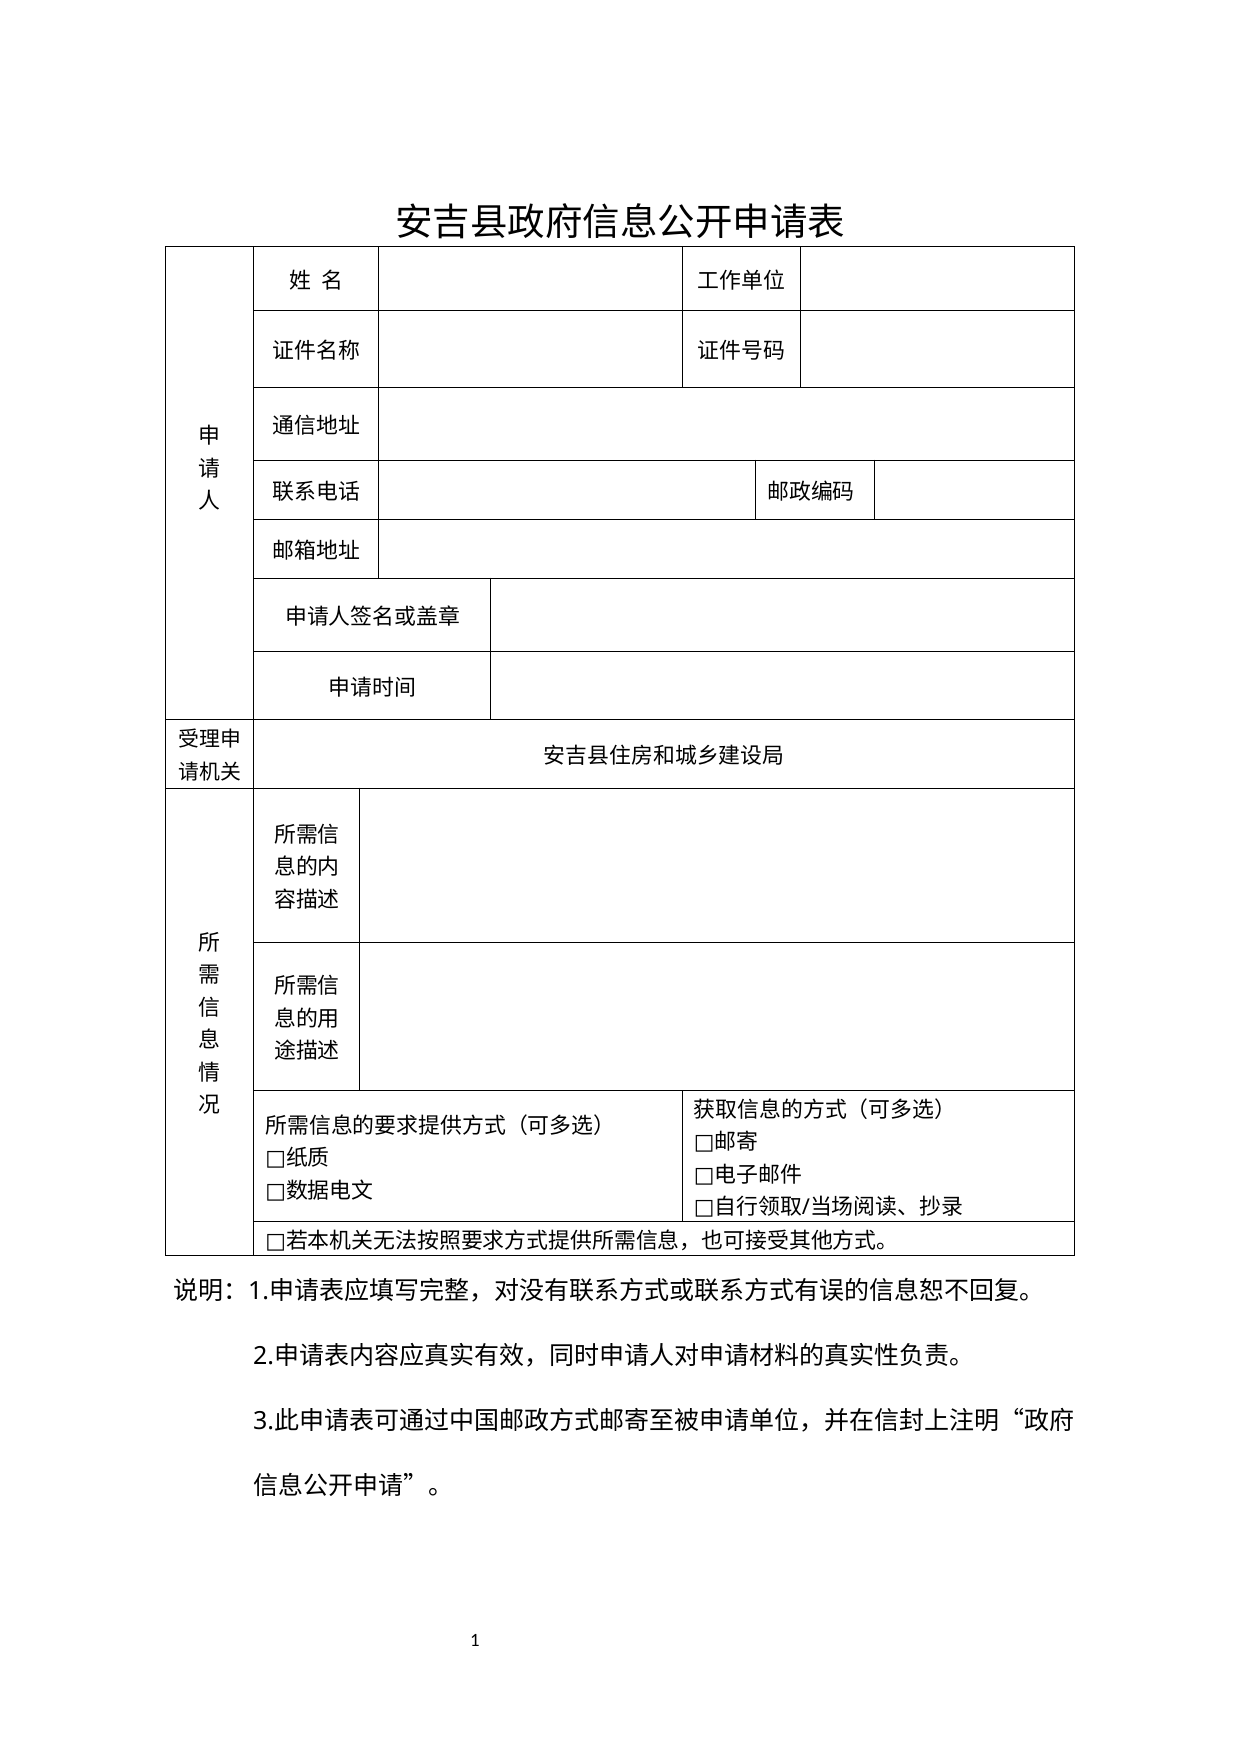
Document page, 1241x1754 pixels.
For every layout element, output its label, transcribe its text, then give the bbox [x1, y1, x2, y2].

table_cell 证件名称 [254, 311, 378, 387]
table_header 申 请 人 [166, 247, 253, 719]
text 说明：1.申请表应填写完整，对没有联系方式或联系方式有误的信息恕不回复。 [165, 1256, 1075, 1321]
table_cell [875, 461, 1074, 518]
table_cell 申请人签名或盖章 [254, 579, 490, 651]
table_cell 联系电话 [254, 461, 378, 518]
table_cell 所需信息的要求提供方式（可多选） □纸质 □数据电文 [254, 1091, 682, 1221]
table_cell [491, 652, 1074, 719]
table_cell [379, 388, 1074, 459]
table_cell [801, 311, 1074, 387]
table_header [801, 247, 1074, 310]
table_cell [379, 520, 1074, 578]
table_cell 申请时间 [254, 652, 490, 719]
text 安吉县政府信息公开申请表 [165, 192, 1075, 246]
table_cell [360, 789, 1074, 942]
table_cell 所 需 信 息 情 况 [166, 789, 253, 1255]
table_cell 通信地址 [254, 388, 378, 459]
table_cell 受理申请机关 [166, 720, 253, 788]
table_header [379, 247, 682, 310]
text 3.此申请表可通过中国邮政方式邮寄至被申请单位，并在信封上注明“政府信息公开申请”。 [253, 1386, 1075, 1516]
table_cell 邮政编码 [756, 461, 874, 518]
table_cell 证件号码 [683, 311, 800, 387]
table_cell 所需信息的内容描述 [254, 789, 359, 942]
text 2.申请表内容应真实有效，同时申请人对申请材料的真实性负责。 [253, 1321, 1075, 1386]
table_header 工作单位 [683, 247, 800, 310]
table_cell 邮箱地址 [254, 520, 378, 578]
table_cell [379, 461, 755, 518]
table_cell 所需信息的用途描述 [254, 943, 359, 1090]
table_cell 安吉县住房和城乡建设局 [254, 720, 1074, 788]
table_cell [491, 579, 1074, 651]
table_cell [379, 311, 682, 387]
table_cell 获取信息的方式（可多选） □邮寄 □电子邮件 □自行领取/当场阅读、抄录 [683, 1091, 1074, 1221]
table_header 姓 名 [254, 247, 378, 310]
table_cell □若本机关无法按照要求方式提供所需信息，也可接受其他方式。 [254, 1222, 1074, 1255]
table_cell [360, 943, 1074, 1090]
